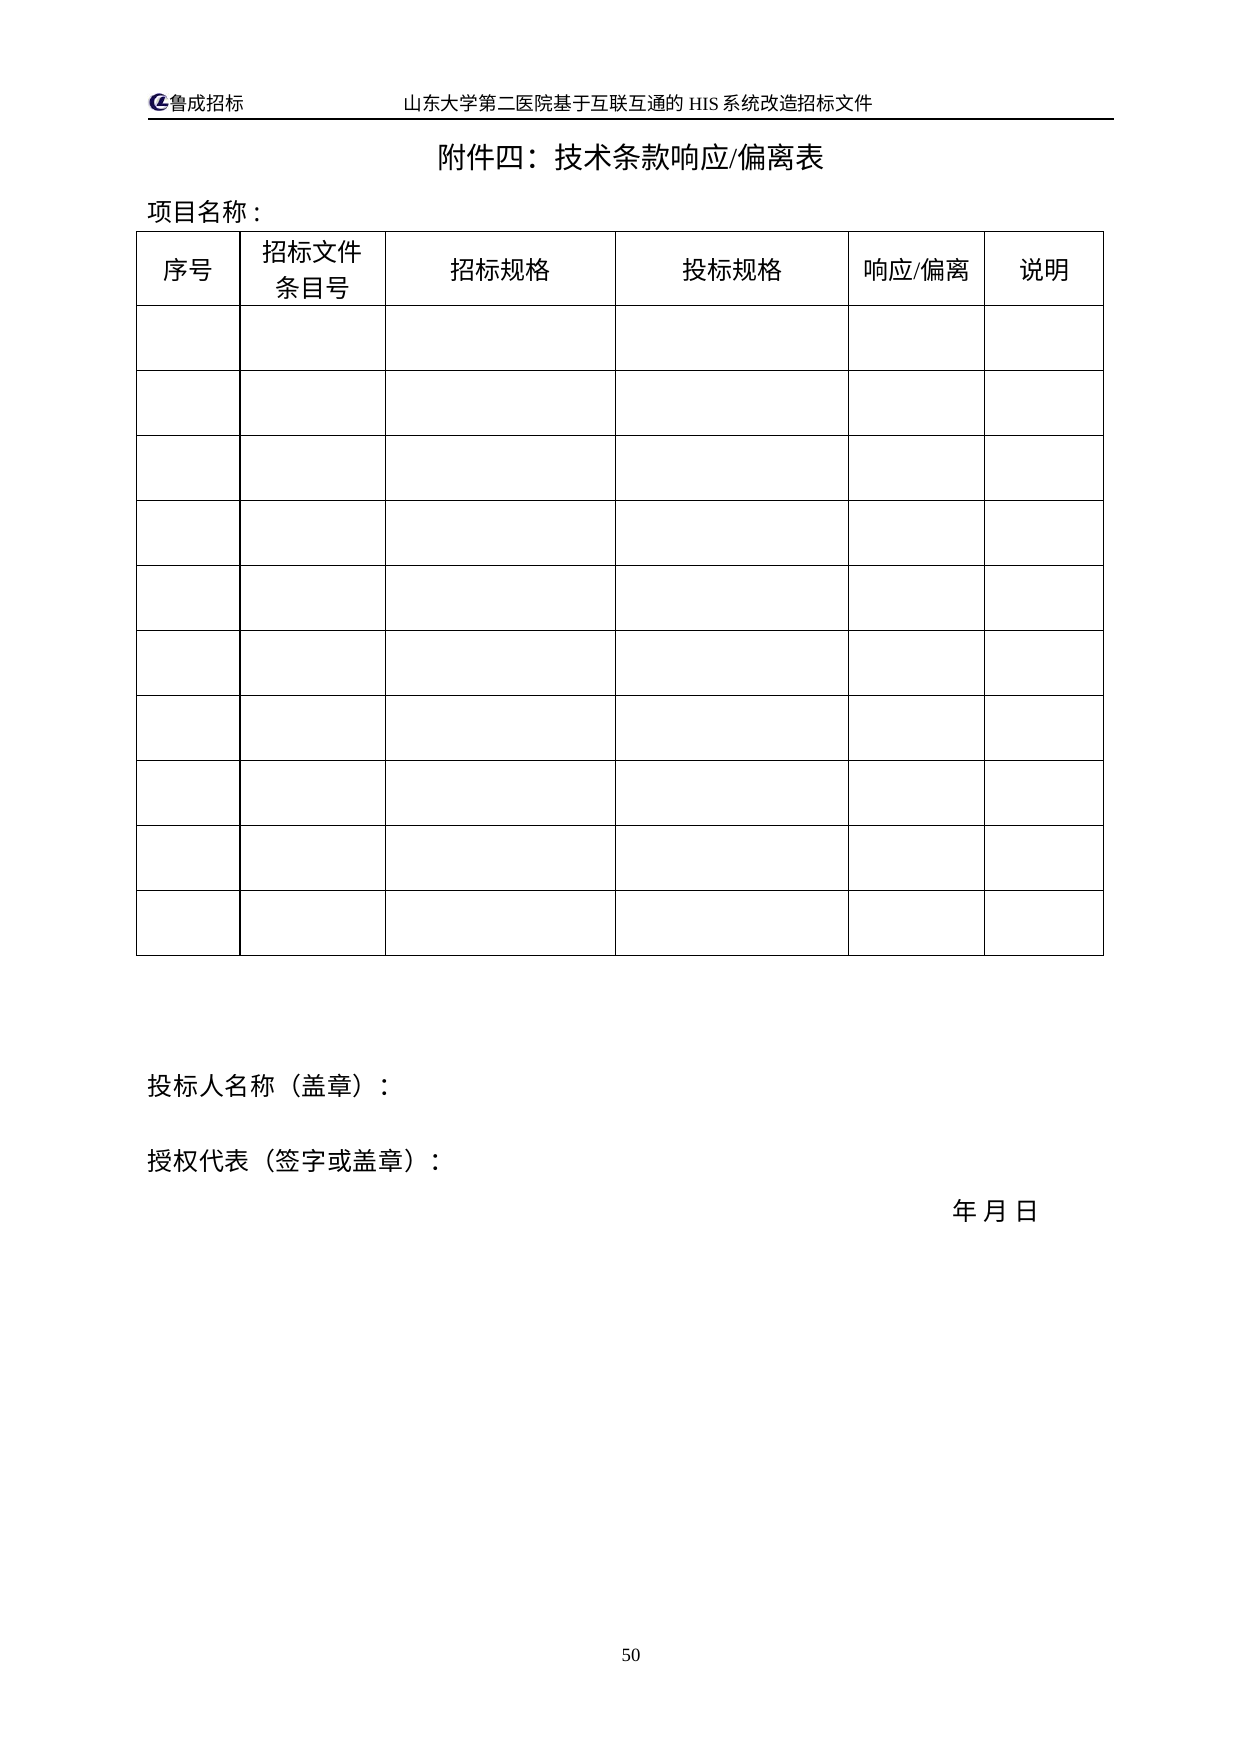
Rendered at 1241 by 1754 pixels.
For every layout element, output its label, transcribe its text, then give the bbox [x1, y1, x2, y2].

text 项目名称 : [148, 181, 1114, 231]
table_header 招标文件条目号 [241, 232, 385, 304]
table_cell [616, 436, 848, 499]
table_cell [386, 631, 615, 694]
table_cell [985, 761, 1103, 824]
table_cell [849, 891, 984, 954]
table_cell [137, 306, 239, 369]
table_cell [985, 631, 1103, 694]
table_cell [386, 761, 615, 824]
table_cell [241, 696, 385, 759]
table_cell [241, 761, 385, 824]
table_cell [137, 826, 239, 889]
table_cell [616, 566, 848, 629]
table_cell [137, 891, 239, 954]
table_header 说明 [985, 232, 1103, 304]
table_cell [241, 891, 385, 954]
table_cell [386, 306, 615, 369]
table_cell [241, 306, 385, 369]
table_cell [386, 891, 615, 954]
table_cell [241, 501, 385, 564]
table_cell [386, 436, 615, 499]
table_cell [241, 436, 385, 499]
table_cell [241, 826, 385, 889]
table_cell [616, 306, 848, 369]
table_cell [386, 371, 615, 434]
table_cell [616, 631, 848, 694]
table_cell [241, 371, 385, 434]
picture [147, 93, 169, 111]
table_cell [849, 631, 984, 694]
table_cell [985, 371, 1103, 434]
table_cell [386, 696, 615, 759]
table_cell [616, 501, 848, 564]
table_cell [137, 566, 239, 629]
text 年 月 日 [148, 1181, 1039, 1231]
text 投标人名称（盖章）： [148, 1056, 1114, 1106]
table_header 序号 [137, 232, 239, 304]
table_cell [616, 696, 848, 759]
table_cell [137, 696, 239, 759]
table_cell [386, 501, 615, 564]
table_cell [985, 826, 1103, 889]
table_cell [985, 306, 1103, 369]
text 授权代表（签字或盖章）： [148, 1131, 1114, 1181]
table_header 响应/偏离 [849, 232, 984, 304]
table_cell [849, 371, 984, 434]
table_cell [241, 566, 385, 629]
table_cell [985, 501, 1103, 564]
table_cell [985, 566, 1103, 629]
table_cell [386, 566, 615, 629]
table_cell [849, 761, 984, 824]
table_cell [616, 826, 848, 889]
table_cell [616, 371, 848, 434]
table_cell [137, 631, 239, 694]
subtitle 附件四：技术条款响应/偏离表 [148, 121, 1114, 181]
table_cell [849, 826, 984, 889]
table_cell [137, 761, 239, 824]
table_header 招标规格 [386, 232, 615, 304]
table_cell [616, 891, 848, 954]
table_cell [985, 436, 1103, 499]
table_cell [849, 501, 984, 564]
table_cell [386, 826, 615, 889]
table_cell [849, 436, 984, 499]
table_header 投标规格 [616, 232, 848, 304]
table_cell [849, 306, 984, 369]
table_cell [137, 436, 239, 499]
table_cell [985, 696, 1103, 759]
table_cell [241, 631, 385, 694]
table_cell [985, 891, 1103, 954]
table_cell [849, 566, 984, 629]
table_cell [137, 371, 239, 434]
table_cell [137, 501, 239, 564]
table_cell [616, 761, 848, 824]
table_cell [849, 696, 984, 759]
